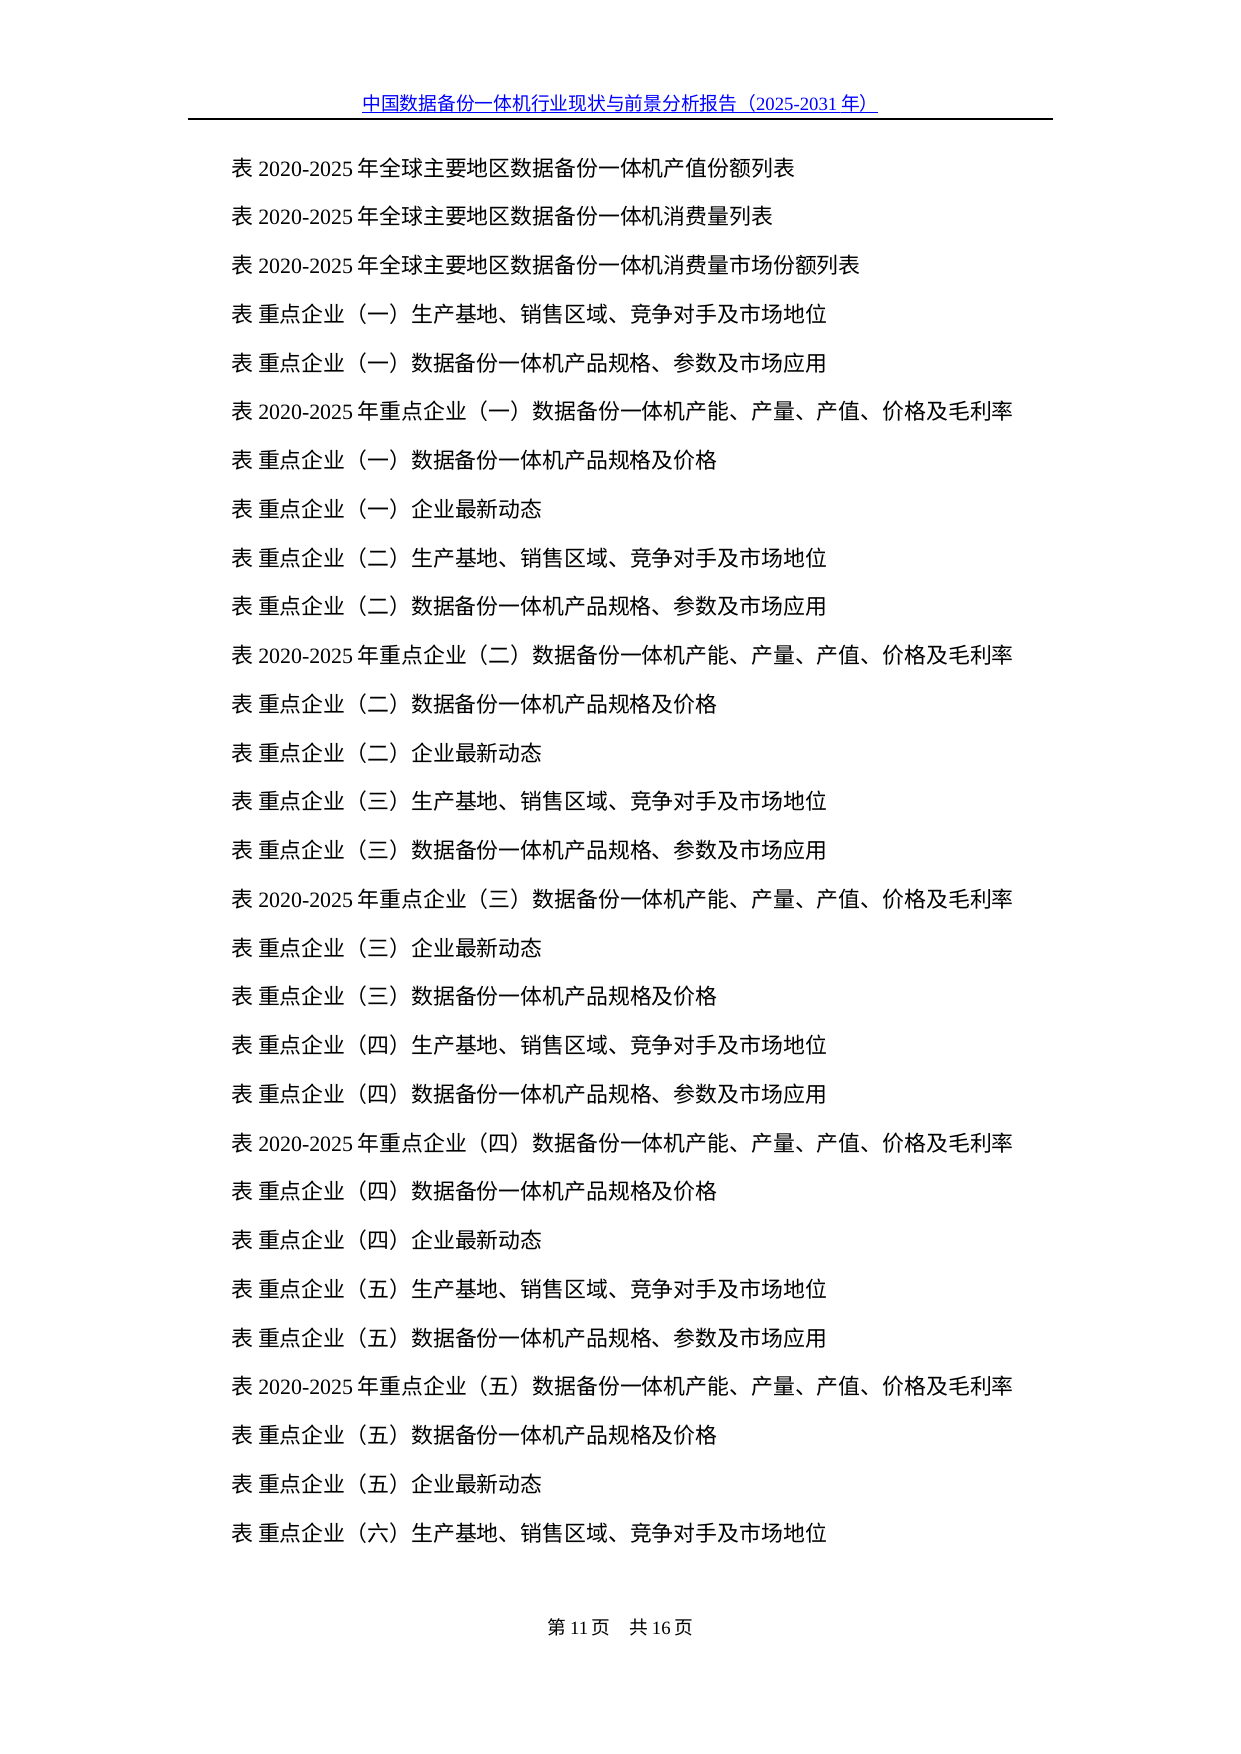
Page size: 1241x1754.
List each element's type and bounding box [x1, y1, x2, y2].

text [187, 150, 1053, 1548]
